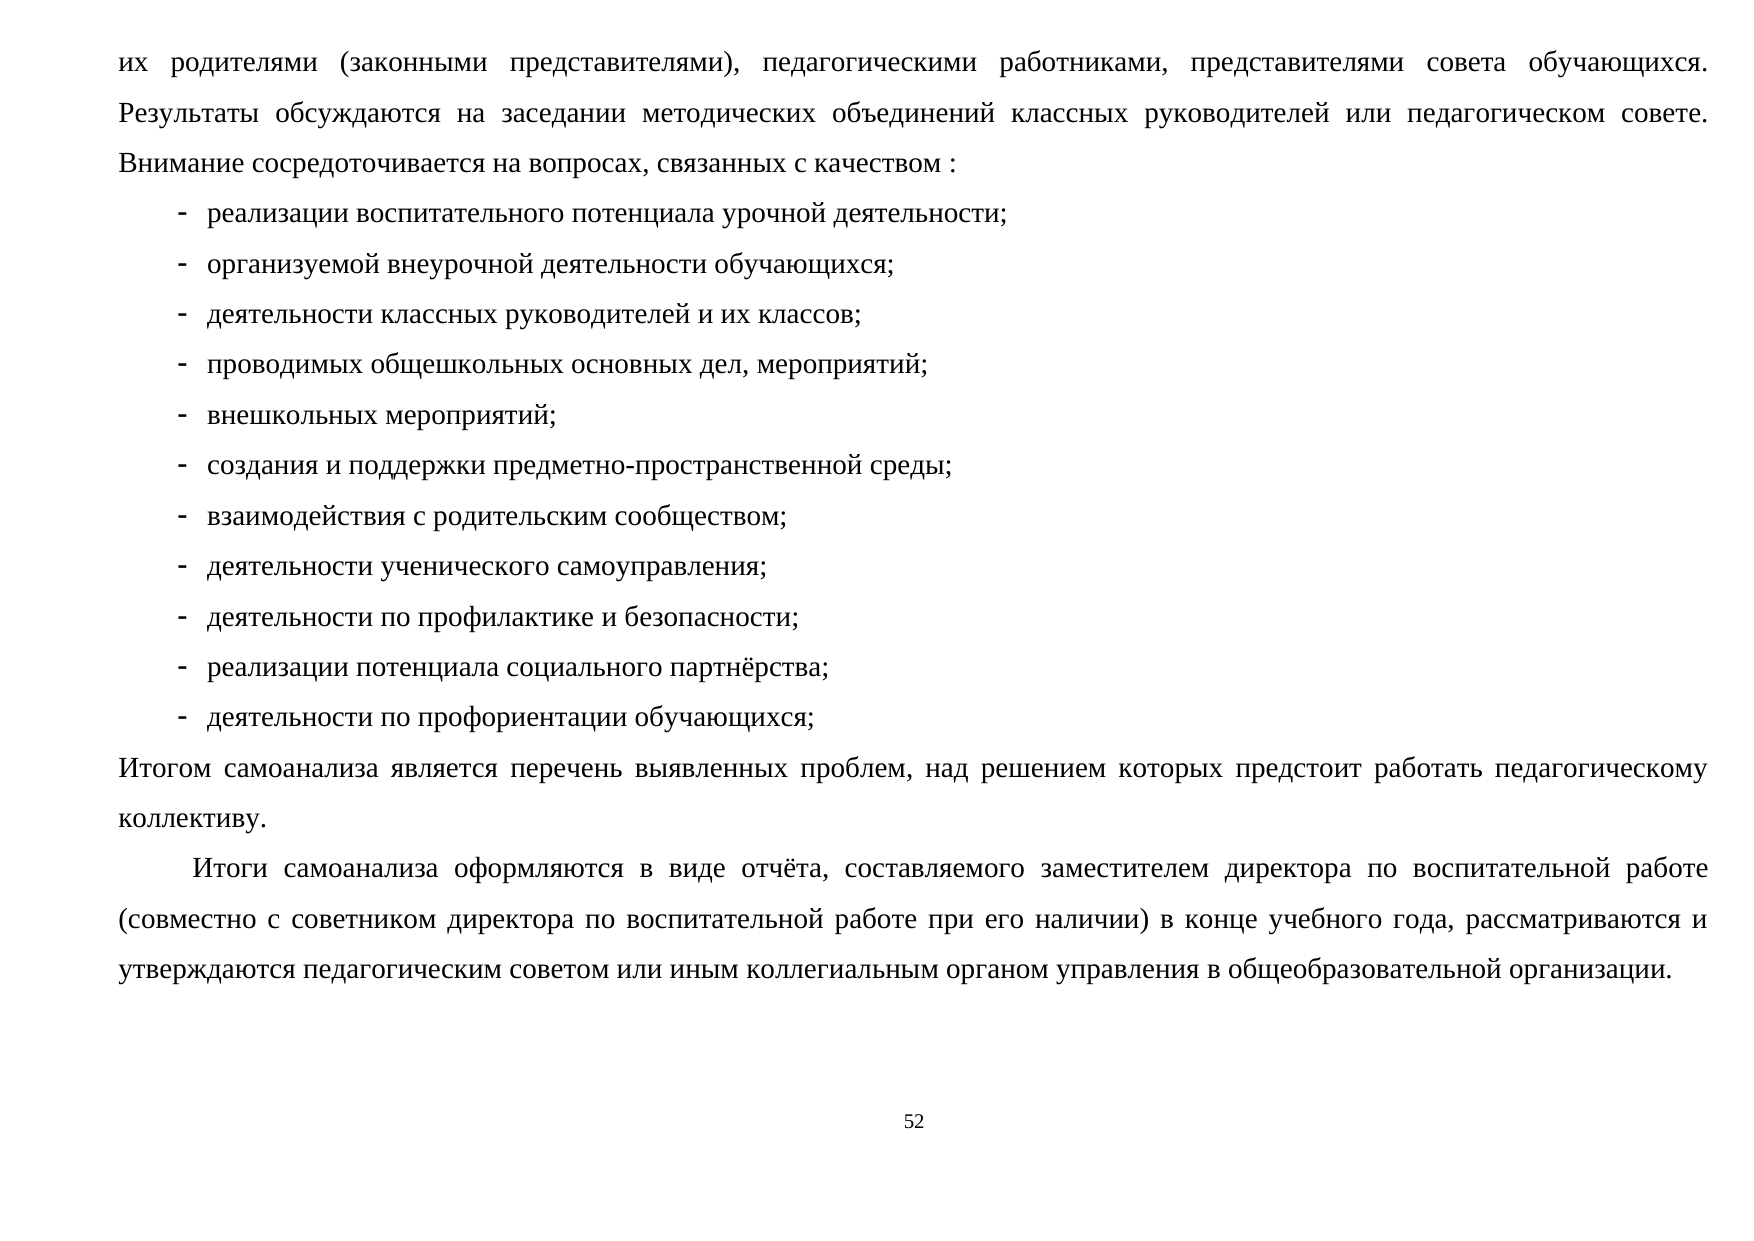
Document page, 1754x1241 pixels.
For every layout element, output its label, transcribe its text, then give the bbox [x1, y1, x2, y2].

list деятельности ученического самоуправления; [118, 548, 1709, 582]
list проводимых общешкольных основных дел, мероприятий; [118, 347, 1709, 380]
list деятельности по профориентации обучающихся; [118, 699, 1709, 733]
list деятельности по профилактике и безопасности; [118, 599, 1709, 632]
list взаимодействия с родительским сообществом; [118, 498, 1709, 531]
list реализации воспитательного потенциала урочной деятельности; [118, 195, 1709, 229]
list реализации потенциала социального партнёрства; [118, 649, 1709, 683]
list создания и поддержки предметно-пространственной среды; [118, 447, 1709, 481]
text Итоги самоанализа оформляются в виде отчёта, составляемого заместителем директора по воспитательной работе (совместно с советником директора по воспитательной работе при его наличии) в конце учебного года, рассматриваются и утверждаются педагогическим советом или иным коллегиальным органом управления в общеобразовательной организации. [118, 851, 1709, 985]
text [118, 44, 1709, 178]
list деятельности классных руководителей и их классов; [118, 296, 1709, 330]
list организуемой внеурочной деятельности обучающихся; [118, 246, 1709, 279]
text Итогом самоанализа является перечень выявленных проблем, над решением которых предстоит работать педагогическому коллективу. [118, 750, 1709, 834]
list внешкольных мероприятий; [118, 397, 1709, 431]
